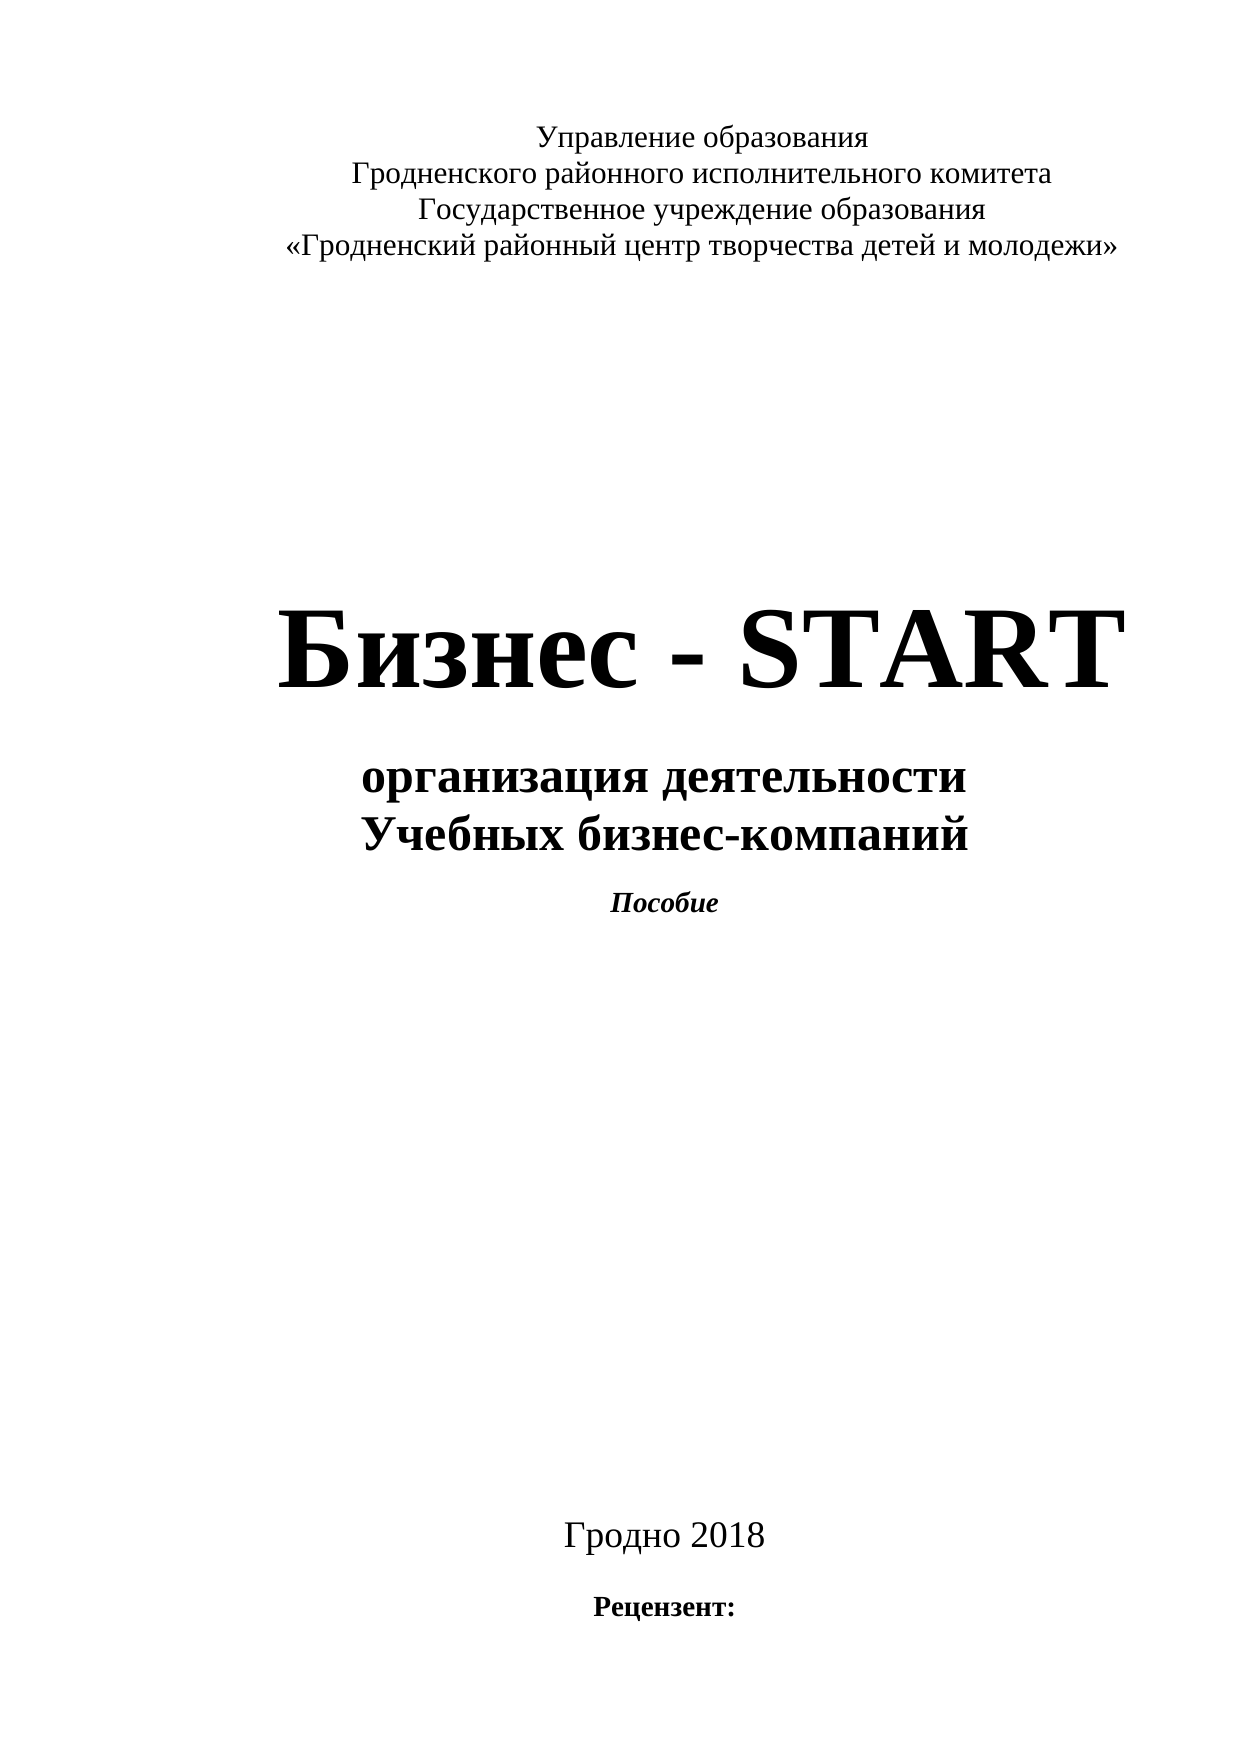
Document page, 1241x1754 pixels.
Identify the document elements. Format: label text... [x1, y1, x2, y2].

text Гродненского районного исполнительного комитета Государственное учреждение образования [252, 154, 1152, 226]
text Бизнес - START [252, 578, 1152, 712]
text Гродно 2018 [177, 1513, 1152, 1556]
text «Гродненский районный центр творчества детей и молодежи» [252, 226, 1152, 262]
text Учебных бизнес-компаний [177, 803, 1152, 861]
text Рецензент: [177, 1589, 1152, 1623]
text организация деятельности [177, 746, 1152, 803]
text Пособие [177, 885, 1152, 918]
text Управление образования [252, 118, 1152, 154]
